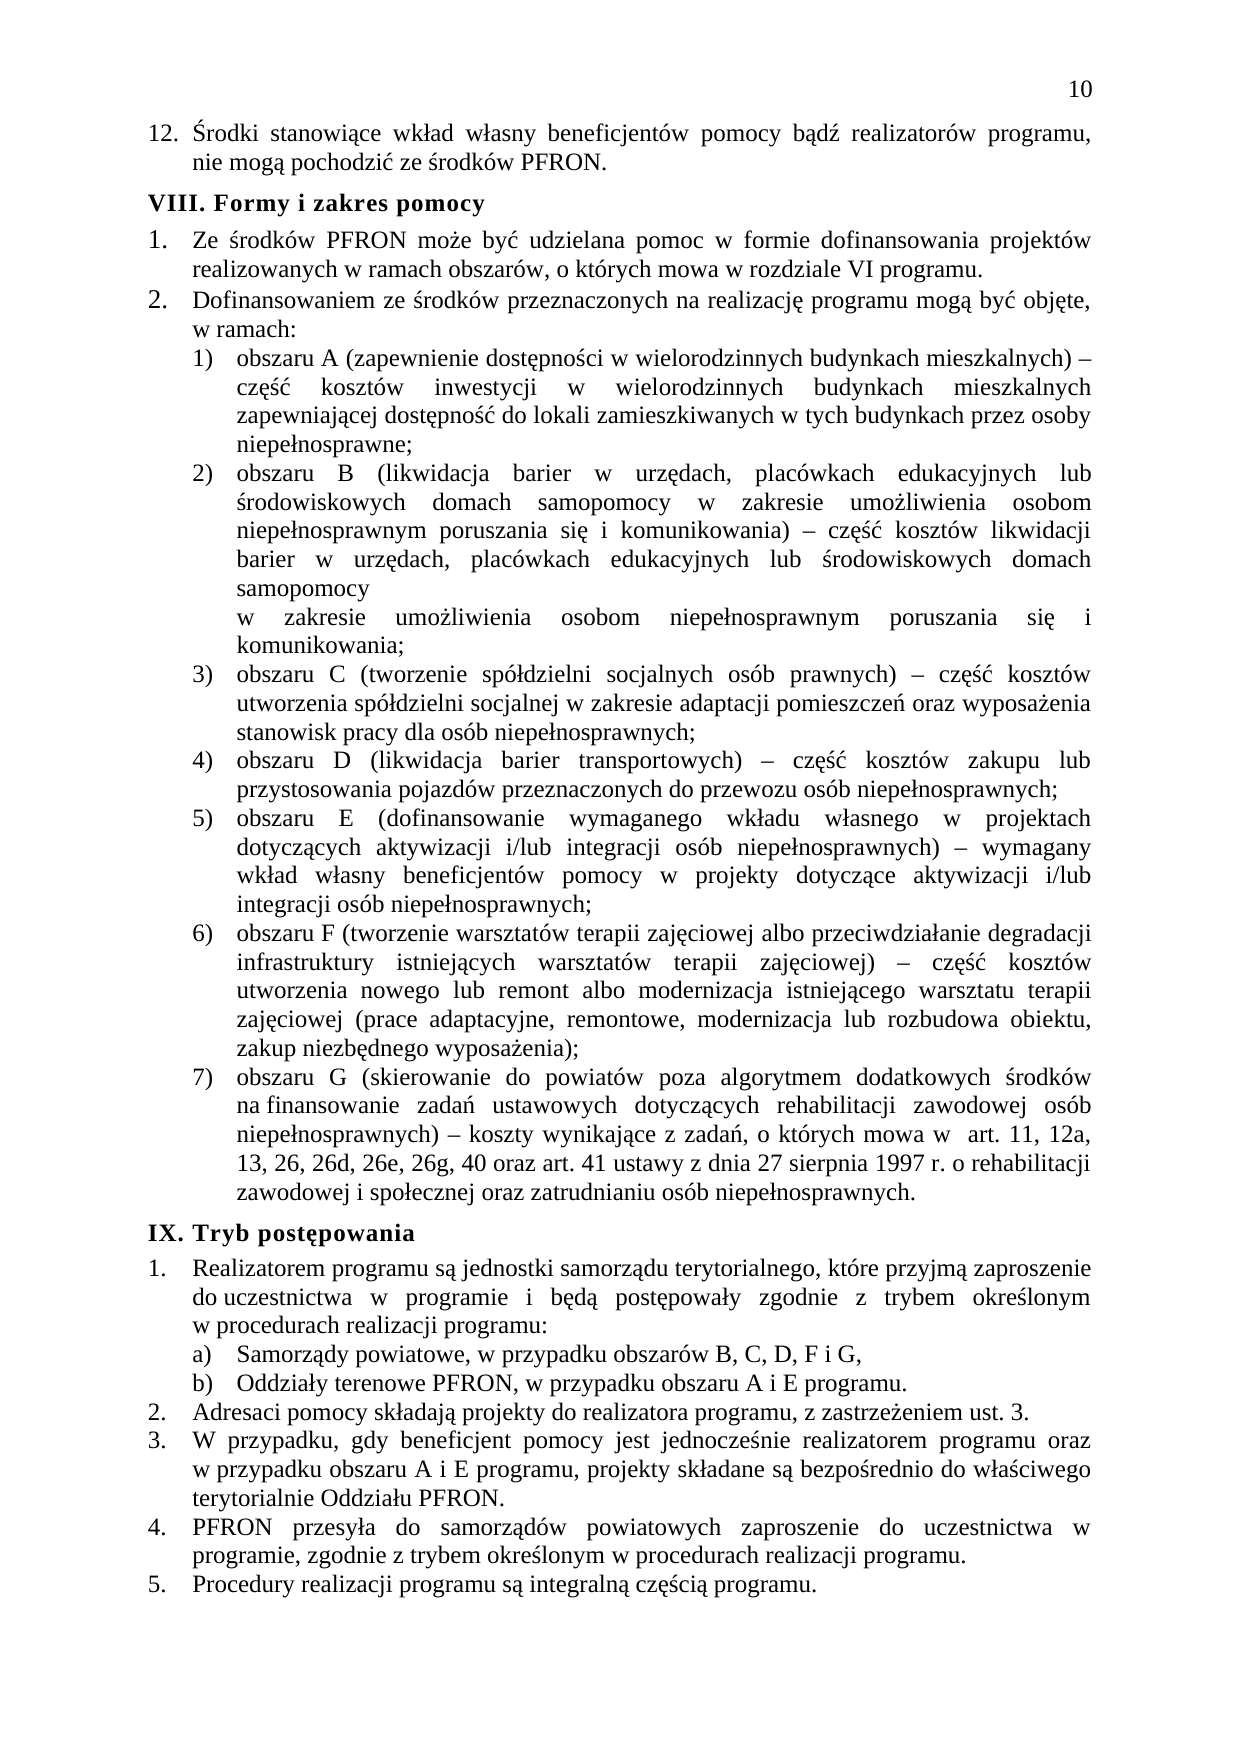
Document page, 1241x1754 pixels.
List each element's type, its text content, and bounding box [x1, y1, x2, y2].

list Procedury realizacji programu są integralną częścią programu. [148, 1569, 1092, 1598]
list 7) obszaru G (skierowanie do powiatów poza algorytmem dodatkowych środków na finansowanie zadań ustawowych dotyczących rehabilitacji zawodowej osób niepełnosprawnych) – koszty wynikające z zadań, o których mowa w art. 11, 12a, 13, 26, 26d, 26e, 26g, 40 oraz art. 41 ustawy z dnia 27 sierpnia 1997 r. o rehabilitacji zawodowej i społecznej oraz zatrudnianiu osób niepełnosprawnych. [192, 1062, 1092, 1205]
list Adresaci pomocy składają projekty do realizatora programu, z zastrzeżeniem ust. 3. [148, 1397, 1092, 1425]
list 5) obszaru E (dofinansowanie wymaganego wkładu własnego w projektach dotyczących aktywizacji i/lub integracji osób niepełnosprawnych) – wymagany wkład własny beneficjentów pomocy w projekty dotyczące aktywizacji i/lub integracji osób niepełnosprawnych; [192, 803, 1092, 918]
list 3) obszaru C (tworzenie spółdzielni socjalnych osób prawnych) – część kosztów utworzenia spółdzielni socjalnej w zakresie adaptacji pomieszczeń oraz wyposażenia stanowisk pracy dla osób niepełnosprawnych; [192, 659, 1092, 745]
subtitle VIII. Formy i zakres pomocy [148, 188, 1092, 217]
list Dofinansowaniem ze środków przeznaczonych na realizację programu mogą być objęte, w ramach: [148, 283, 1092, 343]
list 4) obszaru D (likwidacja barier transportowych) – część kosztów zakupu lub przystosowania pojazdów przeznaczonych do przewozu osób niepełnosprawnych; [192, 745, 1092, 803]
list 1) obszaru A (zapewnienie dostępności w wielorodzinnych budynkach mieszkalnych) – część kosztów inwestycji w wielorodzinnych budynkach mieszkalnych zapewniającej dostępność do lokali zamieszkiwanych w tych budynkach przez osoby niepełnosprawne; [192, 343, 1092, 458]
list Oddziały terenowe PFRON, w przypadku obszaru A i E programu. [192, 1368, 1092, 1397]
list Ze środków PFRON może być udzielana pomoc w formie dofinansowania projektów realizowanych w ramach obszarów, o których mowa w rozdziale VI programu. [148, 223, 1092, 283]
subtitle IX. Tryb postępowania [148, 1218, 1092, 1247]
text 12. Środki stanowiące wkład własny beneficjentów pomocy bądź realizatorów programu, nie mogą pochodzić ze środków PFRON. [148, 118, 1092, 176]
list Samorządy powiatowe, w przypadku obszarów B, C, D, F i G, [192, 1339, 1092, 1368]
list 2) obszaru B (likwidacja barier w urzędach, placówkach edukacyjnych lub środowiskowych domach samopomocy w zakresie umożliwienia osobom niepełnosprawnym poruszania się i komunikowania) – część kosztów likwidacji barier w urzędach, placówkach edukacyjnych lub środowiskowych domach samopomocy w zakresie umożliwienia osobom niepełnosprawnym poruszania się i komunikowania; [192, 458, 1092, 659]
list Realizatorem programu są jednostki samorządu terytorialnego, które przyjmą zaproszenie do uczestnictwa w programie i będą postępowały zgodnie z trybem określonym w procedurach realizacji programu: [148, 1253, 1092, 1339]
list W przypadku, gdy beneficjent pomocy jest jednocześnie realizatorem programu oraz w przypadku obszaru A i E programu, projekty składane są bezpośrednio do właściwego terytorialnie Oddziału PFRON. [148, 1425, 1092, 1512]
list 6) obszaru F (tworzenie warsztatów terapii zajęciowej albo przeciwdziałanie degradacji infrastruktury istniejących warsztatów terapii zajęciowej) – część kosztów utworzenia nowego lub remont albo modernizacja istniejącego warsztatu terapii zajęciowej (prace adaptacyjne, remontowe, modernizacja lub rozbudowa obiektu, zakup niezbędnego wyposażenia); [192, 918, 1092, 1062]
list PFRON przesyła do samorządów powiatowych zaproszenie do uczestnictwa w programie, zgodnie z trybem określonym w procedurach realizacji programu. [148, 1512, 1092, 1569]
